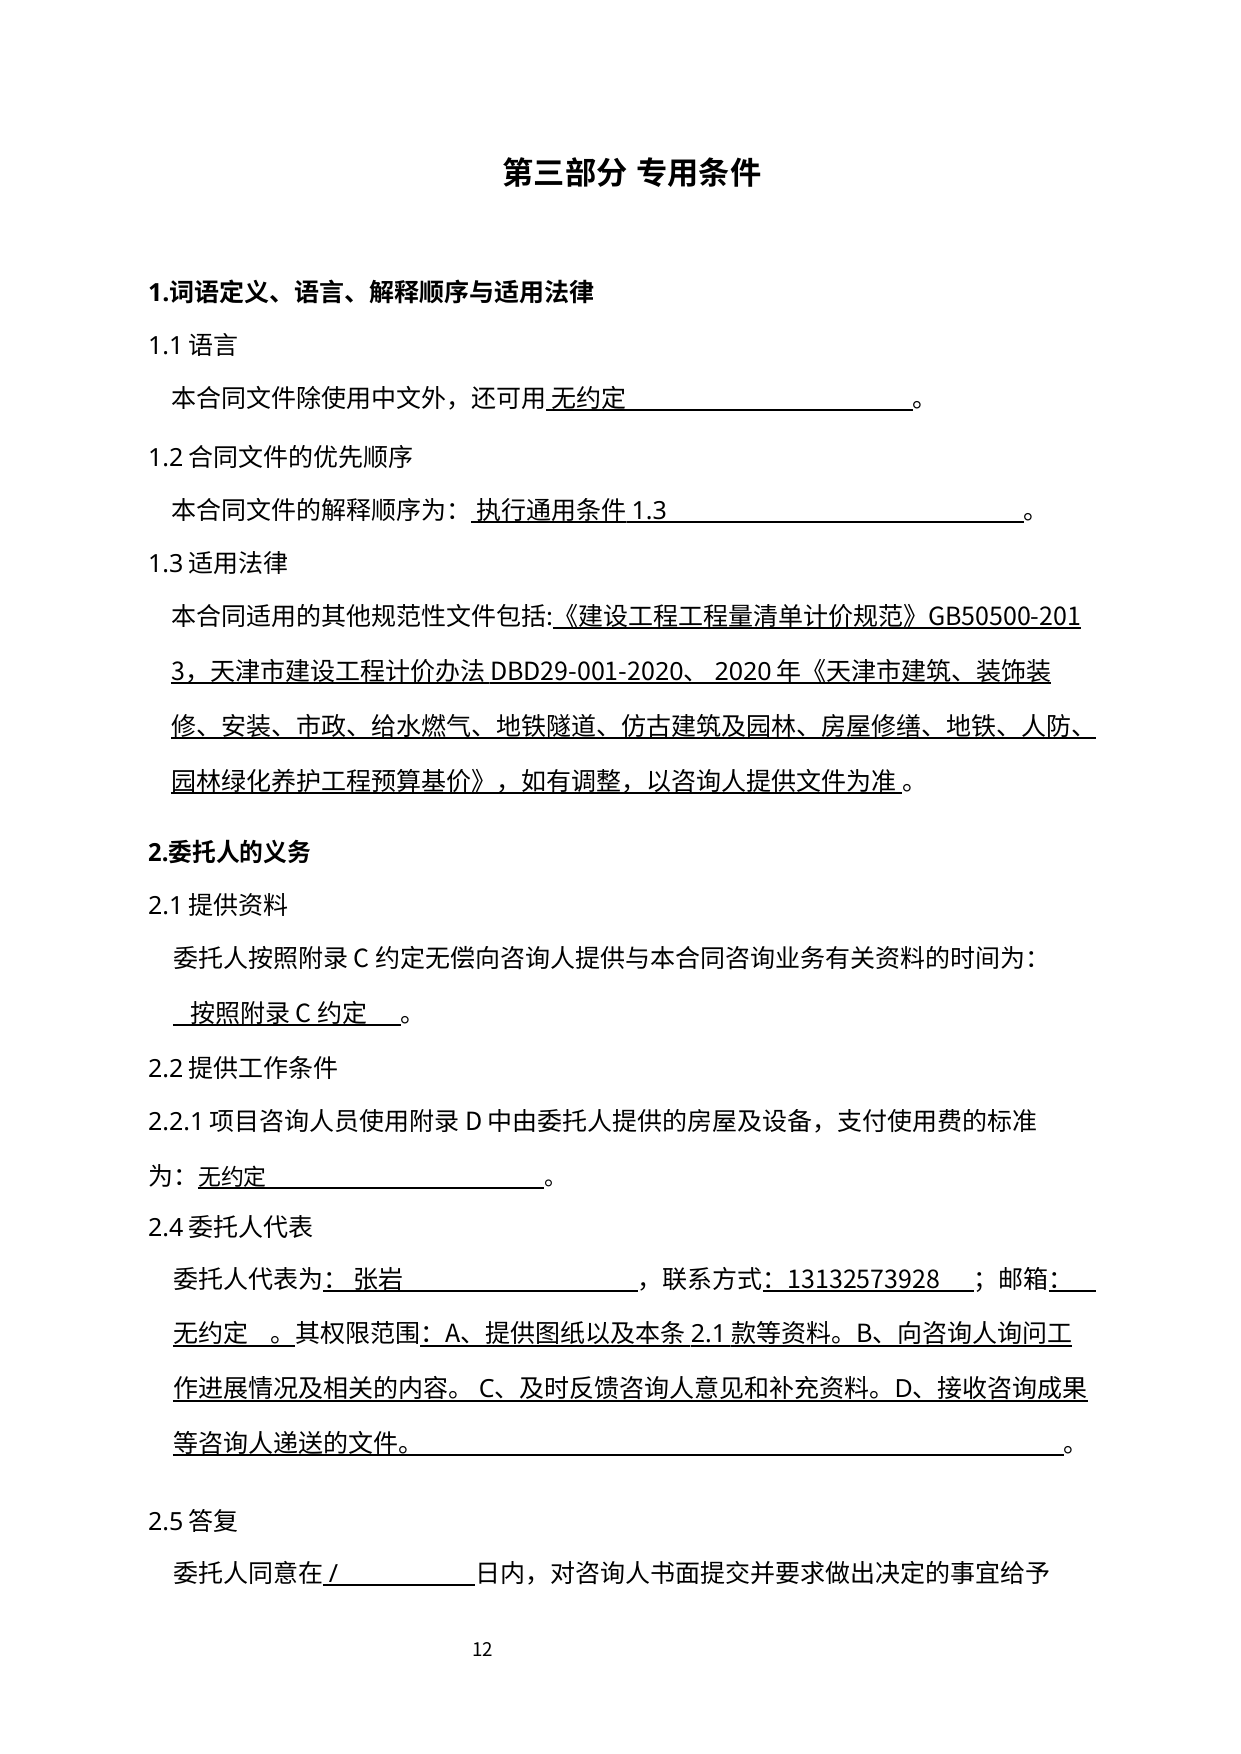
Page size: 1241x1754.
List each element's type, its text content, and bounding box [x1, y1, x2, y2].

list 2.5答复 [148, 1501, 1096, 1537]
subtitle 2.委托人的义务 [148, 832, 1096, 869]
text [173, 1553, 1050, 1590]
list 2.1提供资料 [148, 886, 1096, 922]
list 2.2提供工作条件 [148, 1049, 1096, 1085]
list 2.2.1项目咨询人员使用附录 D 中由委托人提供的房屋及设备，支付使用费的标准为：无约定 。 [148, 1101, 1050, 1192]
text 本合同适用的其他规范性文件包括:《建设工程工程量清单计价规范》GB50500-2013，天津市建设工程计价办法DBD29-001-2020、 2020年《天津市建筑、装饰装修、安装、市政、给水燃气、地铁隧道、仿古建筑及园林、房屋修缮、地铁、人防、园林绿化养护工程预算基价》，如有调整，以咨询人提供文件为准 。 [171, 596, 1096, 737]
list 1.1语言 [148, 326, 1096, 362]
list 2.4委托人代表 [148, 1211, 1096, 1243]
list 1.3适用法律 [148, 543, 1096, 579]
text 委托人按照附录 C 约定无偿向咨询人提供与本合同咨询业务有关资料的时间为： 按照附录 C 约定 。 [173, 939, 1038, 1030]
text 委托人代表为： 张岩 ，联系方式：13132573928 ；邮箱： 无约定 。其权限范围：A、提供图纸以及本条2.1款等资料。B、向咨询人询问工作进展情况及相关的内容。 C、及时反馈咨询人意见和补充资料。D、接收咨询成果等咨询人递送的文件。 。 [173, 1259, 1096, 1459]
subtitle 第三部分 专用条件 [171, 148, 1092, 194]
text 本合同文件除使用中文外，还可用 无约定 。 [171, 378, 1096, 415]
text 本合同适用的其他规范性文件包括:《建设工程工程量清单计价规范》GB50500-2013，天津市建设工程计价办法DBD29-001-2020、 2020年《天津市建筑、装饰装修、安装、市政、给水燃气、地铁隧道、仿古建筑及园林、房屋修缮、地铁、人防、园林绿化养护工程预算基价》，如有调整，以咨询人提供文件为准 。 [171, 739, 1096, 797]
list 1.2合同文件的优先顺序 [148, 438, 1096, 474]
text 本合同文件的解释顺序为： 执行通用条件1.3 。 [171, 490, 1096, 527]
subtitle 1.词语定义、语言、解释顺序与适用法律 [148, 272, 1096, 309]
